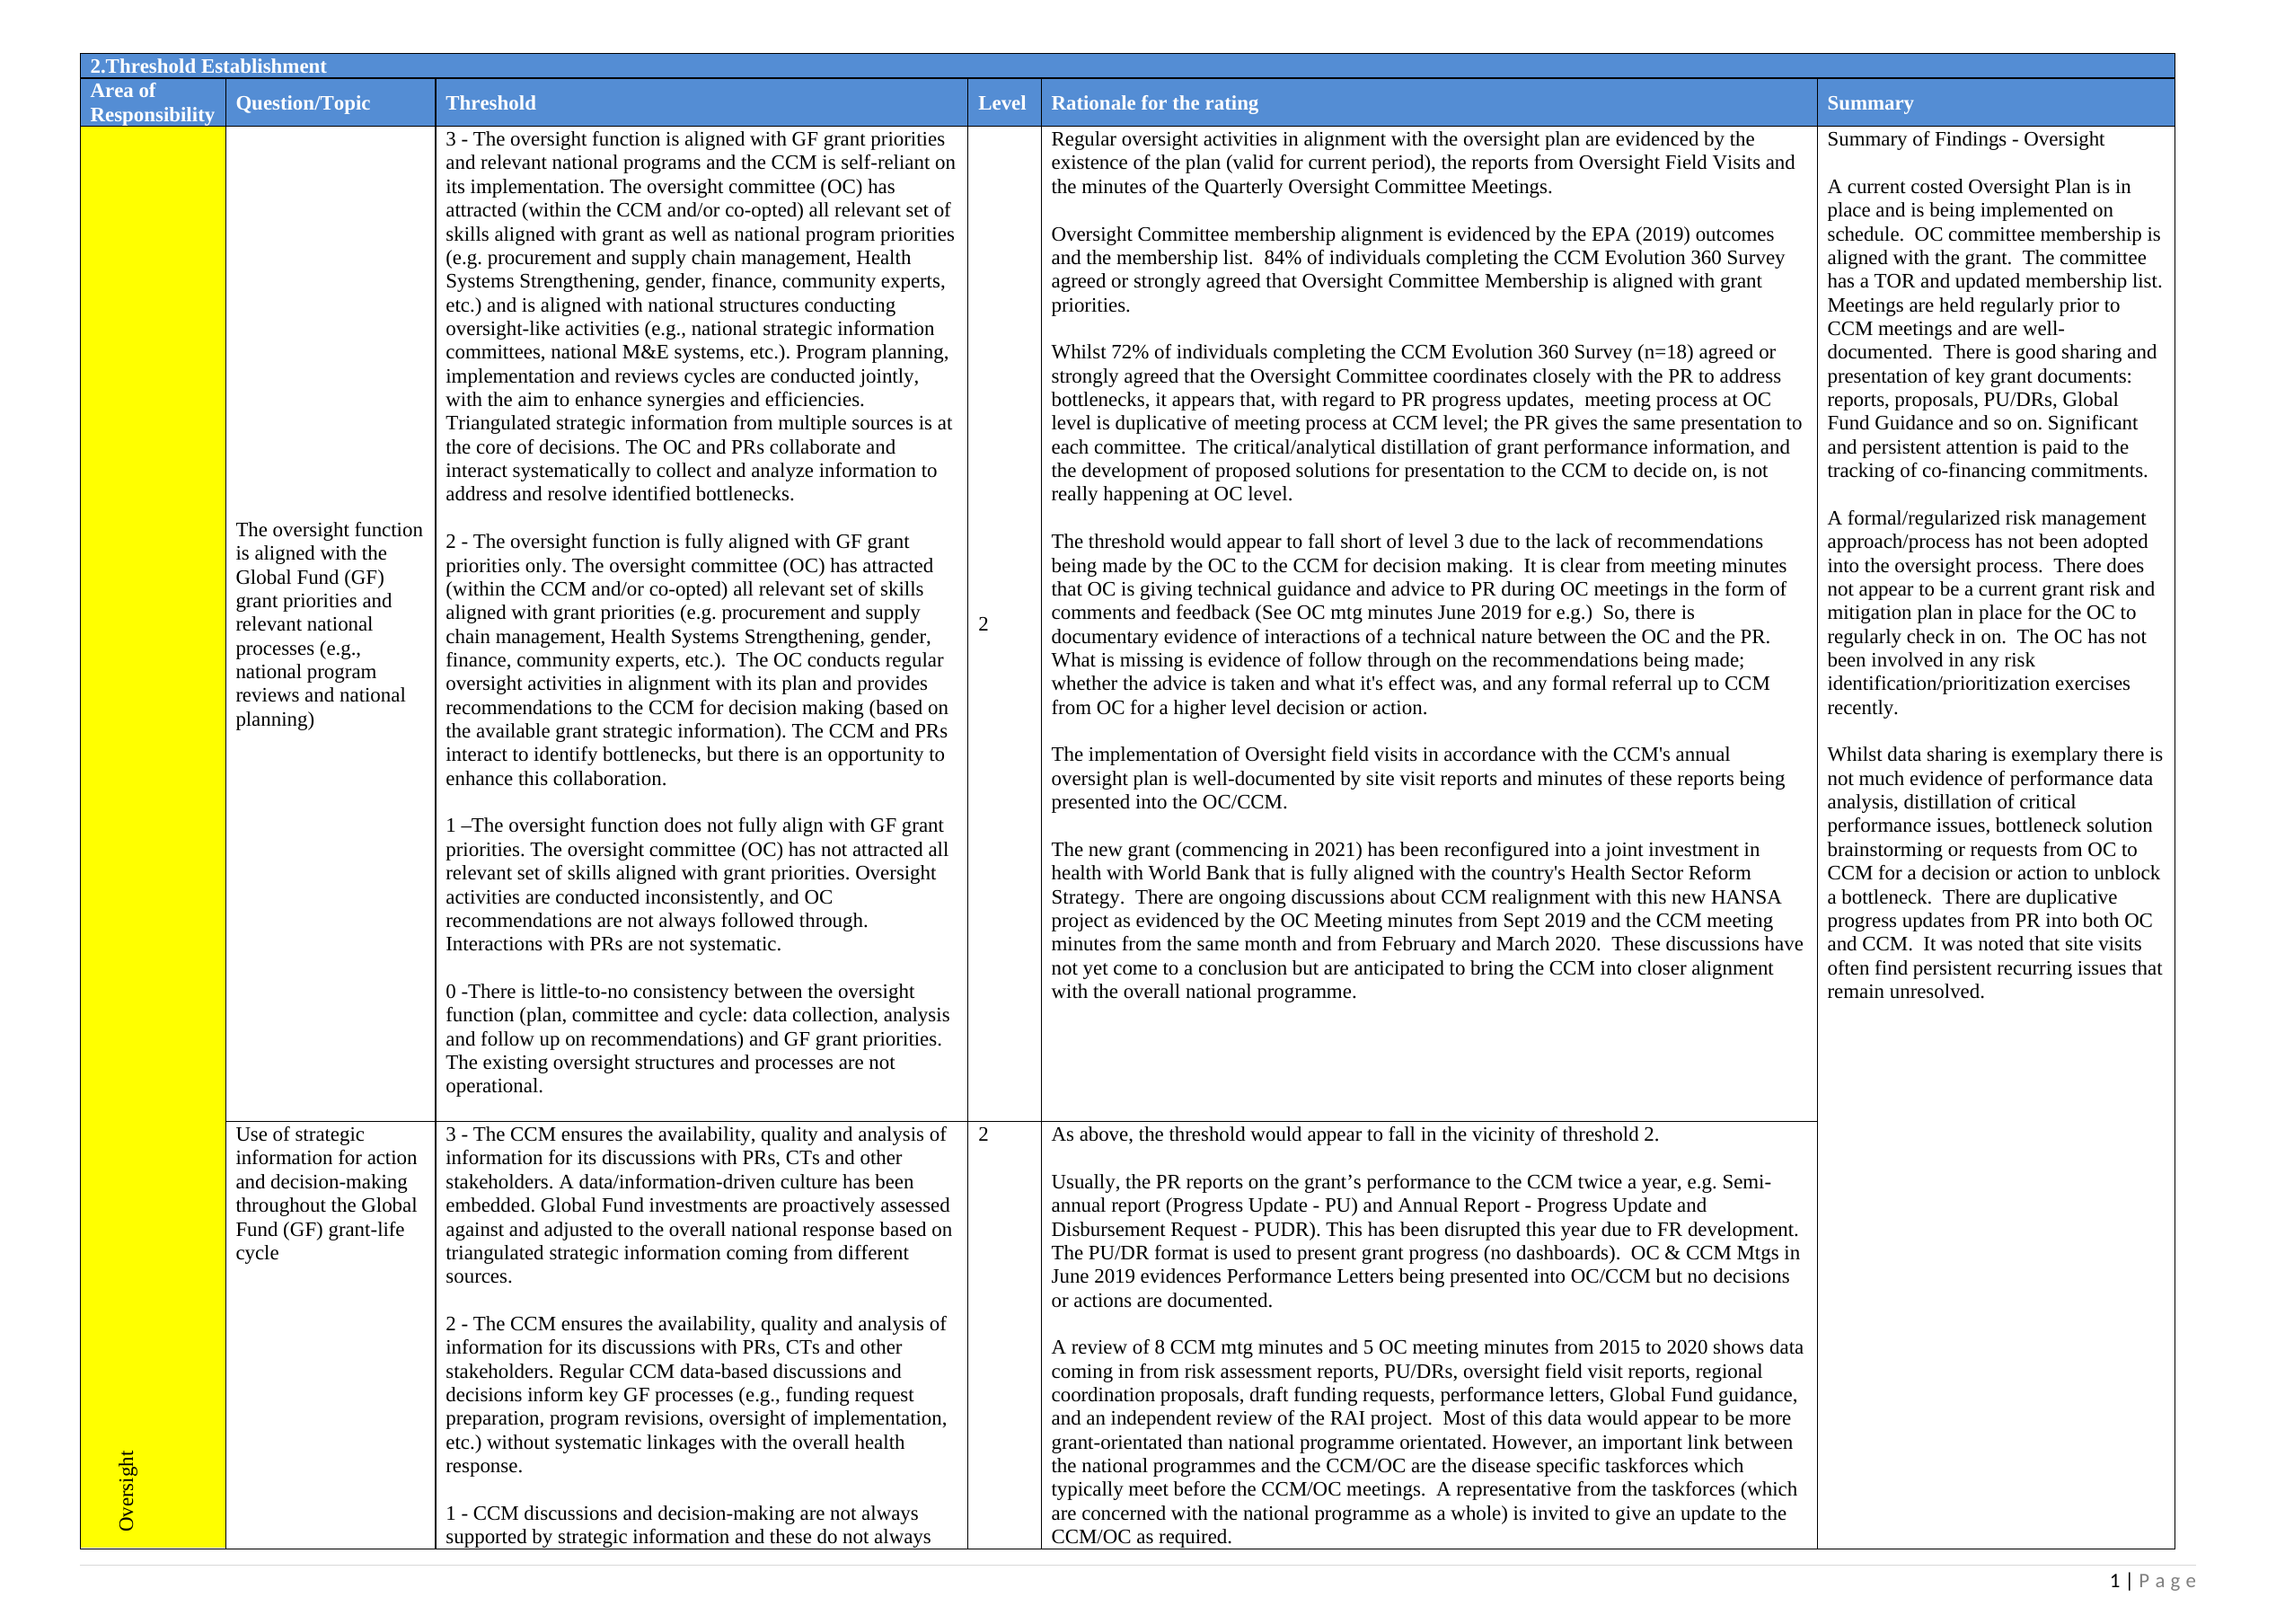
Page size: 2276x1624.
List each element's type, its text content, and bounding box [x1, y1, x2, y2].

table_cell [437, 1122, 967, 1548]
table_cell Rationale for the rating [1042, 79, 1817, 126]
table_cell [1042, 1122, 1817, 1548]
table_cell Regular oversight activities in alignment with the oversight plan are evidenced by the existence of the plan (valid for current period), the reports from Oversight Field Visits and the minutes of the Quarterly Oversight Committee Meetings. Oversight Committee membership alignment is evidenced by the EPA (2019) outcomes and the membership list. 84% of individuals completing the CCM Evolution 360 Survey agreed or strongly agreed that Oversight Committee Membership is aligned with grant priorities. Whilst 72% of individuals completing the CCM Evolution 360 Survey (n=18) agreed or strongly agreed that the Oversight Committee coordinates closely with the PR to address bottlenecks, it appears that, with regard to PR progress updates, meeting process at OC level is duplicative of meeting process at CCM level; the PR gives the same presentation to each committee. The critical/analytical distillation of grant performance information, and the development of proposed solutions for presentation to the CCM to decide on, is not really happening at OC level. The threshold would appear to fall short of level 3 due to the lack of recommendations being made by the OC to the CCM for decision making. It is clear from meeting minutes that OC is giving technical guidance and advice to PR during OC meetings in the form of comments and feedback (See OC mtg minutes June 2019 for e.g.) So, there is documentary evidence of interactions of a technical nature between the OC and the PR. What is missing is evidence of follow through on the recommendations being made; whether the advice is taken and what it's effect was, and any formal referral up to CCM from OC for a higher level decision or action. The implementation of Oversight field visits in accordance with the CCM's annual oversight plan is well-documented by site visit reports and minutes of these reports being presented into the OC/CCM. The new grant (commencing in 2021) has been reconfigured into a joint investment in health with World Bank that is fully aligned with the country's Health Sector Reform Strategy. There are ongoing discussions about CCM realignment with this new HANSA project as evidenced by the OC Meeting minutes from Sept 2019 and the CCM meeting minutes from the same month and from February and March 2020. These discussions have not yet come to a conclusion but are anticipated to bring the CCM into closer alignment with the overall national programme. [1042, 127, 1817, 1121]
table_cell Level [968, 79, 1041, 126]
table_cell Summary [1818, 79, 2175, 126]
table_cell 2 [968, 1122, 1041, 1548]
table_cell Oversight [81, 127, 225, 1548]
table_cell Threshold [437, 79, 967, 126]
table_cell 3 - The oversight function is aligned with GF grant priorities and relevant national programs and the CCM is self-reliant on its implementation. The oversight committee (OC) has attracted (within the CCM and/or co-opted) all relevant set of skills aligned with grant as well as national program priorities (e.g. procurement and supply chain management, Health Systems Strengthening, gender, finance, community experts, etc.) and is aligned with national structures conducting oversight-like activities (e.g., national strategic information committees, national M&E systems, etc.). Program planning, implementation and reviews cycles are conducted jointly, with the aim to enhance synergies and efficiencies. Triangulated strategic information from multiple sources is at the core of decisions. The OC and PRs collaborate and interact systematically to collect and analyze information to address and resolve identified bottlenecks. 2 - The oversight function is fully aligned with GF grant priorities only. The oversight committee (OC) has attracted (within the CCM and/or co-opted) all relevant set of skills aligned with grant priorities (e.g. procurement and supply chain management, Health Systems Strengthening, gender, finance, community experts, etc.). The OC conducts regular oversight activities in alignment with its plan and provides recommendations to the CCM for decision making (based on the available grant strategic information). The CCM and PRs interact to identify bottlenecks, but there is an opportunity to enhance this collaboration. 1 –The oversight function does not fully align with GF grant priorities. The oversight committee (OC) has not attracted all relevant set of skills aligned with grant priorities. Oversight activities are conducted inconsistently, and OC recommendations are not always followed through. Interactions with PRs are not systematic. 0 -There is little-to-no consistency between the oversight function (plan, committee and cycle: data collection, analysis and follow up on recommendations) and GF grant priorities. The existing oversight structures and processes are not operational. [437, 127, 967, 1121]
table_cell Summary of Findings - Oversight A current costed Oversight Plan is in place and is being implemented on schedule. OC committee membership is aligned with the grant. The committee has a TOR and updated membership list. Meetings are held regularly prior to CCM meetings and are well-documented. There is good sharing and presentation of key grant documents: reports, proposals, PU/DRs, Global Fund Guidance and so on. Significant and persistent attention is paid to the tracking of co-financing commitments. A formal/regularized risk management approach/process has not been adopted into the oversight process. There does not appear to be a current grant risk and mitigation plan in place for the OC to regularly check in on. The OC has not been involved in any risk identification/prioritization exercises recently. Whilst data sharing is exemplary there is not much evidence of performance data analysis, distillation of critical performance issues, bottleneck solution brainstorming or requests from OC to CCM for a decision or action to unblock a bottleneck. There are duplicative progress updates from PR into both OC and CCM. It was noted that site visits often find persistent recurring issues that remain unresolved. [1818, 127, 2175, 1548]
table_cell 2 [968, 127, 1041, 1121]
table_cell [226, 1122, 435, 1548]
table_cell Question/Topic [226, 79, 435, 126]
table_cell The oversight function is aligned with the Global Fund (GF) grant priorities and relevant national processes (e.g., national program reviews and national planning) [226, 127, 435, 1121]
table_cell Area of Responsibility [81, 79, 225, 126]
table_header 2.Threshold Establishment [81, 54, 2175, 77]
